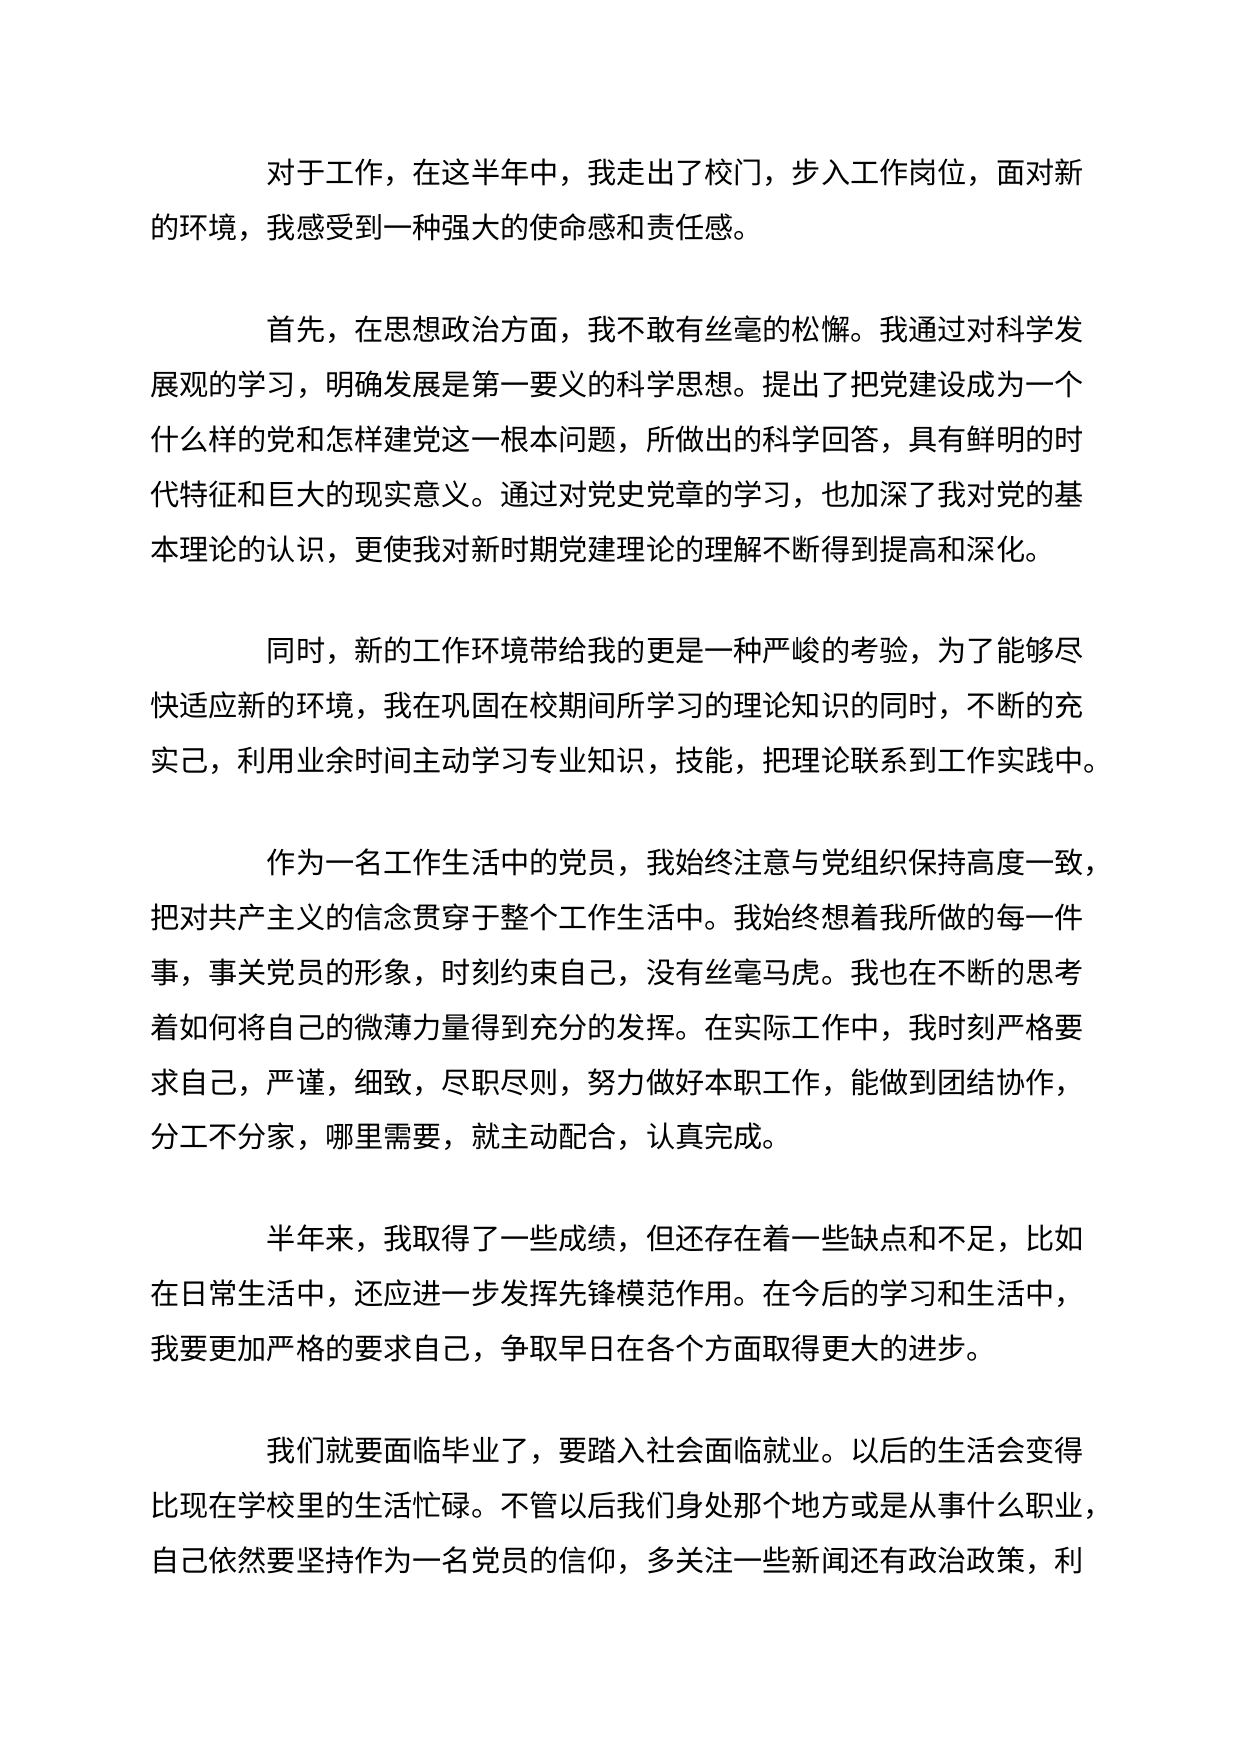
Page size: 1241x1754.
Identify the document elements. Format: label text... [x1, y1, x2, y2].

text 作为一名工作生活中的党员，我始终注意与党组织保持高度一致，把对共产主义的信念贯穿于整个工作生活中。我始终想着我所做的每一件事，事关党员的形象，时刻约束自己，没有丝毫马虎。我也在不断的思考着如何将自己的微薄力量得到充分的发挥。在实际工作中，我时刻严格要求自己，严谨，细致，尽职尽则，努力做好本职工作，能做到团结协作，分工不分家，哪里需要，就主动配合，认真完成。 [150, 839, 1090, 1156]
text 同时，新的工作环境带给我的更是一种严峻的考验，为了能够尽快适应新的环境，我在巩固在校期间所学习的理论知识的同时，不断的充实己，利用业余时间主动学习专业知识，技能，把理论联系到工作实践中。 [150, 628, 1090, 780]
text 半年来，我取得了一些成绩，但还存在着一些缺点和不足，比如在日常生活中，还应进一步发挥先锋模范作用。在今后的学习和生活中，我要更加严格的要求自己，争取早日在各个方面取得更大的进步。 [150, 1216, 1090, 1368]
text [150, 1427, 1090, 1579]
text 首先，在思想政治方面，我不敢有丝毫的松懈。我通过对科学发展观的学习，明确发展是第一要义的科学思想。提出了把党建设成为一个什么样的党和怎样建党这一根本问题，所做出的科学回答，具有鲜明的时代特征和巨大的现实意义。通过对党史党章的学习，也加深了我对党的基本理论的认识，更使我对新时期党建理论的理解不断得到提高和深化。 [150, 307, 1090, 568]
text 对于工作，在这半年中，我走出了校门，步入工作岗位，面对新的环境，我感受到一种强大的使命感和责任感。 [150, 150, 1090, 247]
